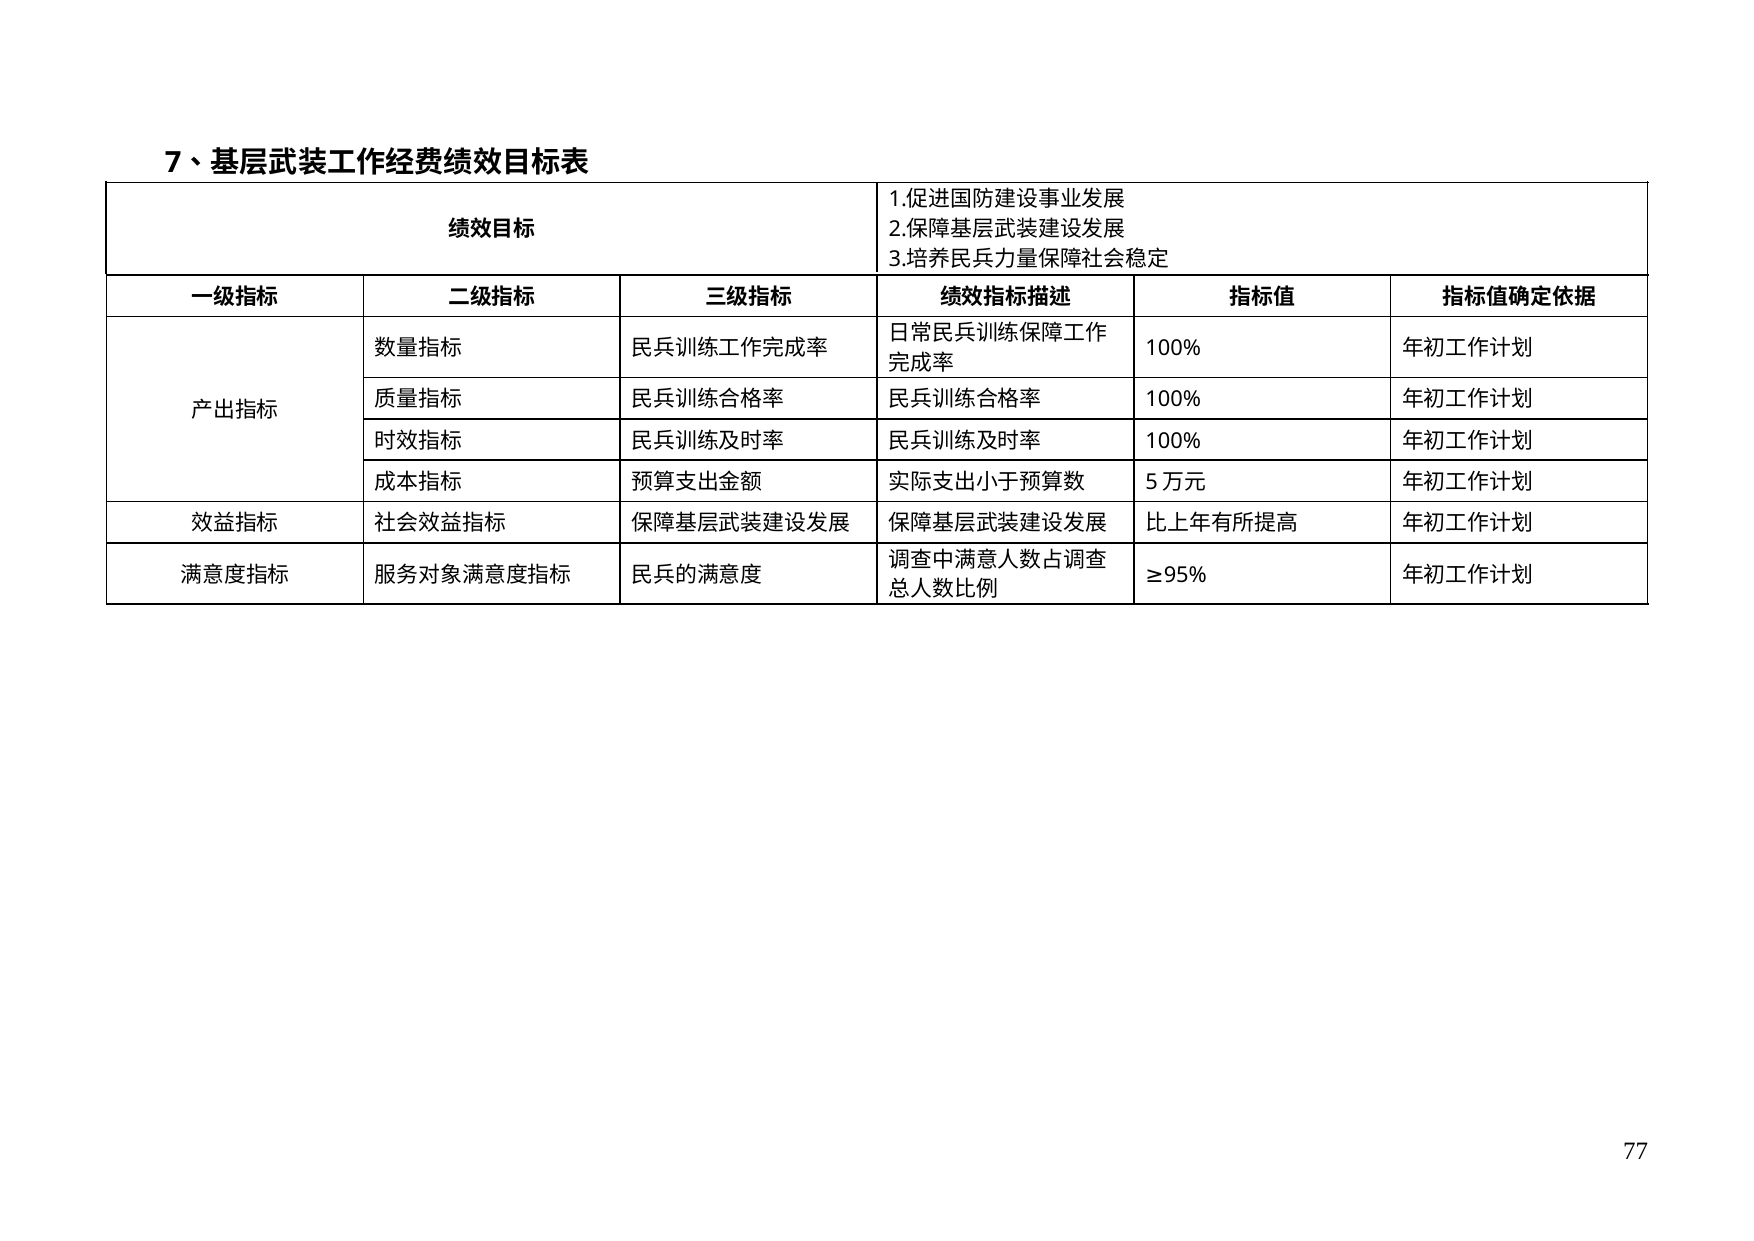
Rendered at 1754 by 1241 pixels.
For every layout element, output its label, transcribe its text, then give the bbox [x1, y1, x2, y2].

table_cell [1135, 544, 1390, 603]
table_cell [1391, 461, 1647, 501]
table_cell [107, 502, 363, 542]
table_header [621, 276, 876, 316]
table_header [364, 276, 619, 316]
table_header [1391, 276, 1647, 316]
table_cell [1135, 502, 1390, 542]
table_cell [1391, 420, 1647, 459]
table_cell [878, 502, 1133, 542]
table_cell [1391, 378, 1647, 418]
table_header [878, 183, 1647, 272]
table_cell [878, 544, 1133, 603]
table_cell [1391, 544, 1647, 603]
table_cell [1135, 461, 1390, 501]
text 7、基层武装工作经费绩效目标表 [106, 142, 1648, 181]
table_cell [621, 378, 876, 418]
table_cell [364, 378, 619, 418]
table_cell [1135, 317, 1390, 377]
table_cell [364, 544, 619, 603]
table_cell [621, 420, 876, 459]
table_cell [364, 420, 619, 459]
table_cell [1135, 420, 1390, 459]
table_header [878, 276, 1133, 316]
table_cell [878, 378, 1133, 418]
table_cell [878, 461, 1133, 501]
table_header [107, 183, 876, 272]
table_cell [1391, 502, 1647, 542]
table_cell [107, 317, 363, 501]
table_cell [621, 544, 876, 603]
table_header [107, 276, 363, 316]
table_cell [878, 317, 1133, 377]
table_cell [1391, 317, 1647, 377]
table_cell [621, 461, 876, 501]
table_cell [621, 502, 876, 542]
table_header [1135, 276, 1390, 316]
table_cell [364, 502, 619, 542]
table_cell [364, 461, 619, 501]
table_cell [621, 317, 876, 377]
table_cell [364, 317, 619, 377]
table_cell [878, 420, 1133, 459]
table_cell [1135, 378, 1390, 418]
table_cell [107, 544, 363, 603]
